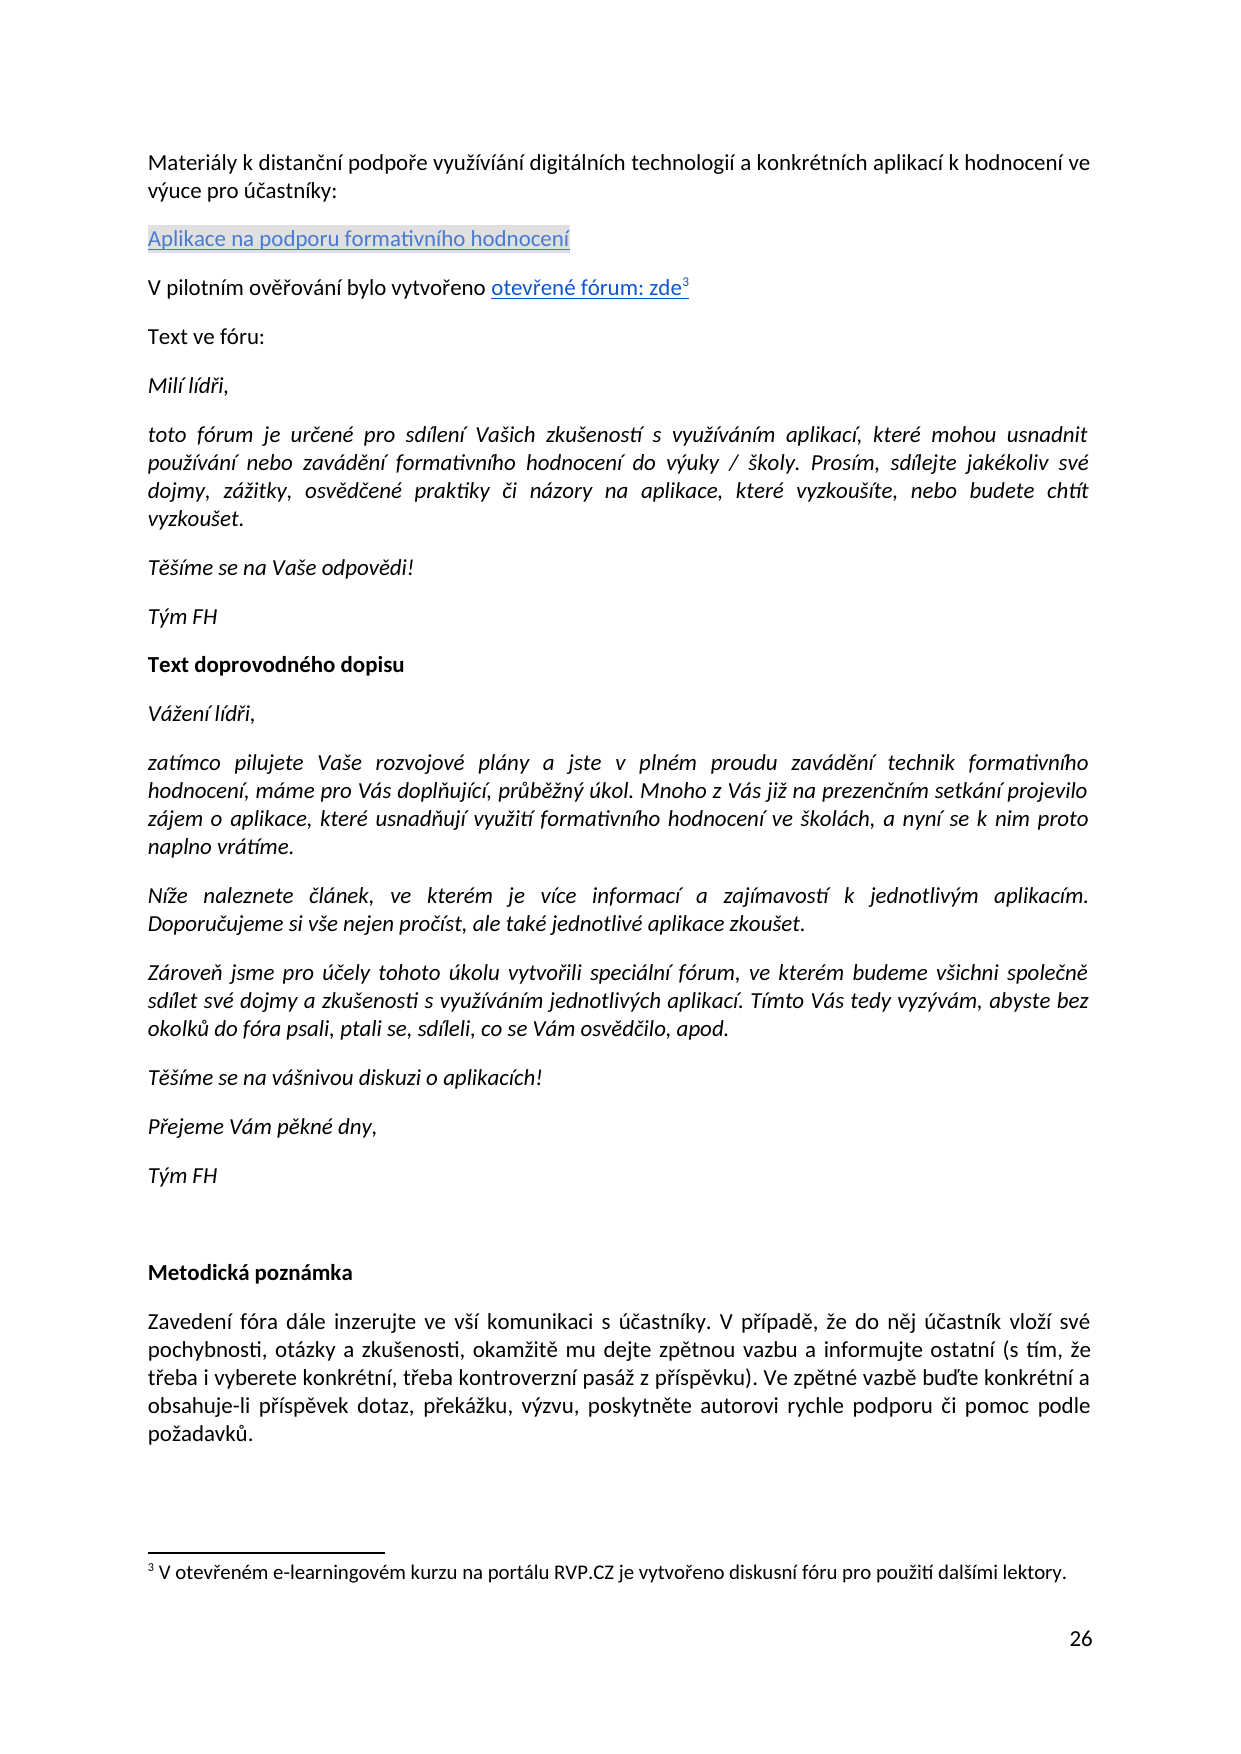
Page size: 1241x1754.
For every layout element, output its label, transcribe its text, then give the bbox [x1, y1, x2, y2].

text Zároveň jsme pro účely tohoto úkolu vytvořili speciální fórum, ve kterém budeme všichni společně sdílet své dojmy a zkušenosti s využíváním jednotlivých aplikací. Tímto Vás tedy vyzývám, abyste bez okolků do fóra psali, ptali se, sdíleli, co se Vám osvědčilo, apod. [148, 958, 1092, 1042]
text Zavedení fóra dále inzerujte ve vší komunikaci s účastníky. V případě, že do něj účastník vloží své pochybnosti, otázky a zkušenosti, okamžitě mu dejte zpětnou vazbu a informujte ostatní (s tím, že třeba i vyberete konkrétní, třeba kontroverzní pasáž z příspěvku). Ve zpětné vazbě buďte konkrétní a obsahuje-li příspěvek dotaz, překážku, výzvu, poskytněte autorovi rychle podporu či pomoc podle požadavků. [148, 1307, 1092, 1447]
text Metodická poznámka [148, 1258, 1092, 1286]
text Tým FH [148, 602, 1092, 630]
text Materiály k distanční podpoře využívíání digitálních technologií a konkrétních aplikací k hodnocení ve výuce pro účastníky: [148, 148, 1092, 204]
text Tým FH [148, 1161, 1092, 1189]
text Aplikace na podporu formativního hodnocení [148, 224, 1092, 253]
text V pilotním ověřování bylo vytvořeno otevřené fórum: zde [148, 273, 1092, 301]
text Níže naleznete článek, ve kterém je více informací a zajímavostí k jednotlivým aplikacím. Doporučujeme si vše nejen pročíst, ale také jednotlivé aplikace zkoušet. [148, 881, 1092, 937]
text Text doprovodného dopisu [148, 651, 1092, 679]
text Text ve fóru: [148, 322, 1092, 350]
text toto fórum je určené pro sdílení Vašich zkušeností s využíváním aplikací, které mohou usnadnit používání nebo zavádění formativního hodnocení do výuky / školy. Prosím, sdílejte jakékoliv své dojmy, zážitky, osvědčené praktiky či názory na aplikace, které vyzkoušíte, nebo budete chtít vyzkoušet. [148, 420, 1092, 532]
text zatímco pilujete Vaše rozvojové plány a jste v plném proudu zavádění technik formativního hodnocení, máme pro Vás doplňující, průběžný úkol. Mnoho z Vás již na prezenčním setkání projevilo zájem o aplikace, které usnadňují využití formativního hodnocení ve školách, a nyní se k nim proto naplno vrátíme. [148, 748, 1092, 860]
text Vážení lídři, [148, 699, 1092, 727]
text Přejeme Vám pěkné dny, [148, 1112, 1092, 1140]
text Těšíme se na Vaše odpovědi! [148, 553, 1092, 581]
text Těšíme se na vášnivou diskuzi o aplikacích! [148, 1063, 1092, 1091]
text Milí lídři, [148, 371, 1092, 399]
